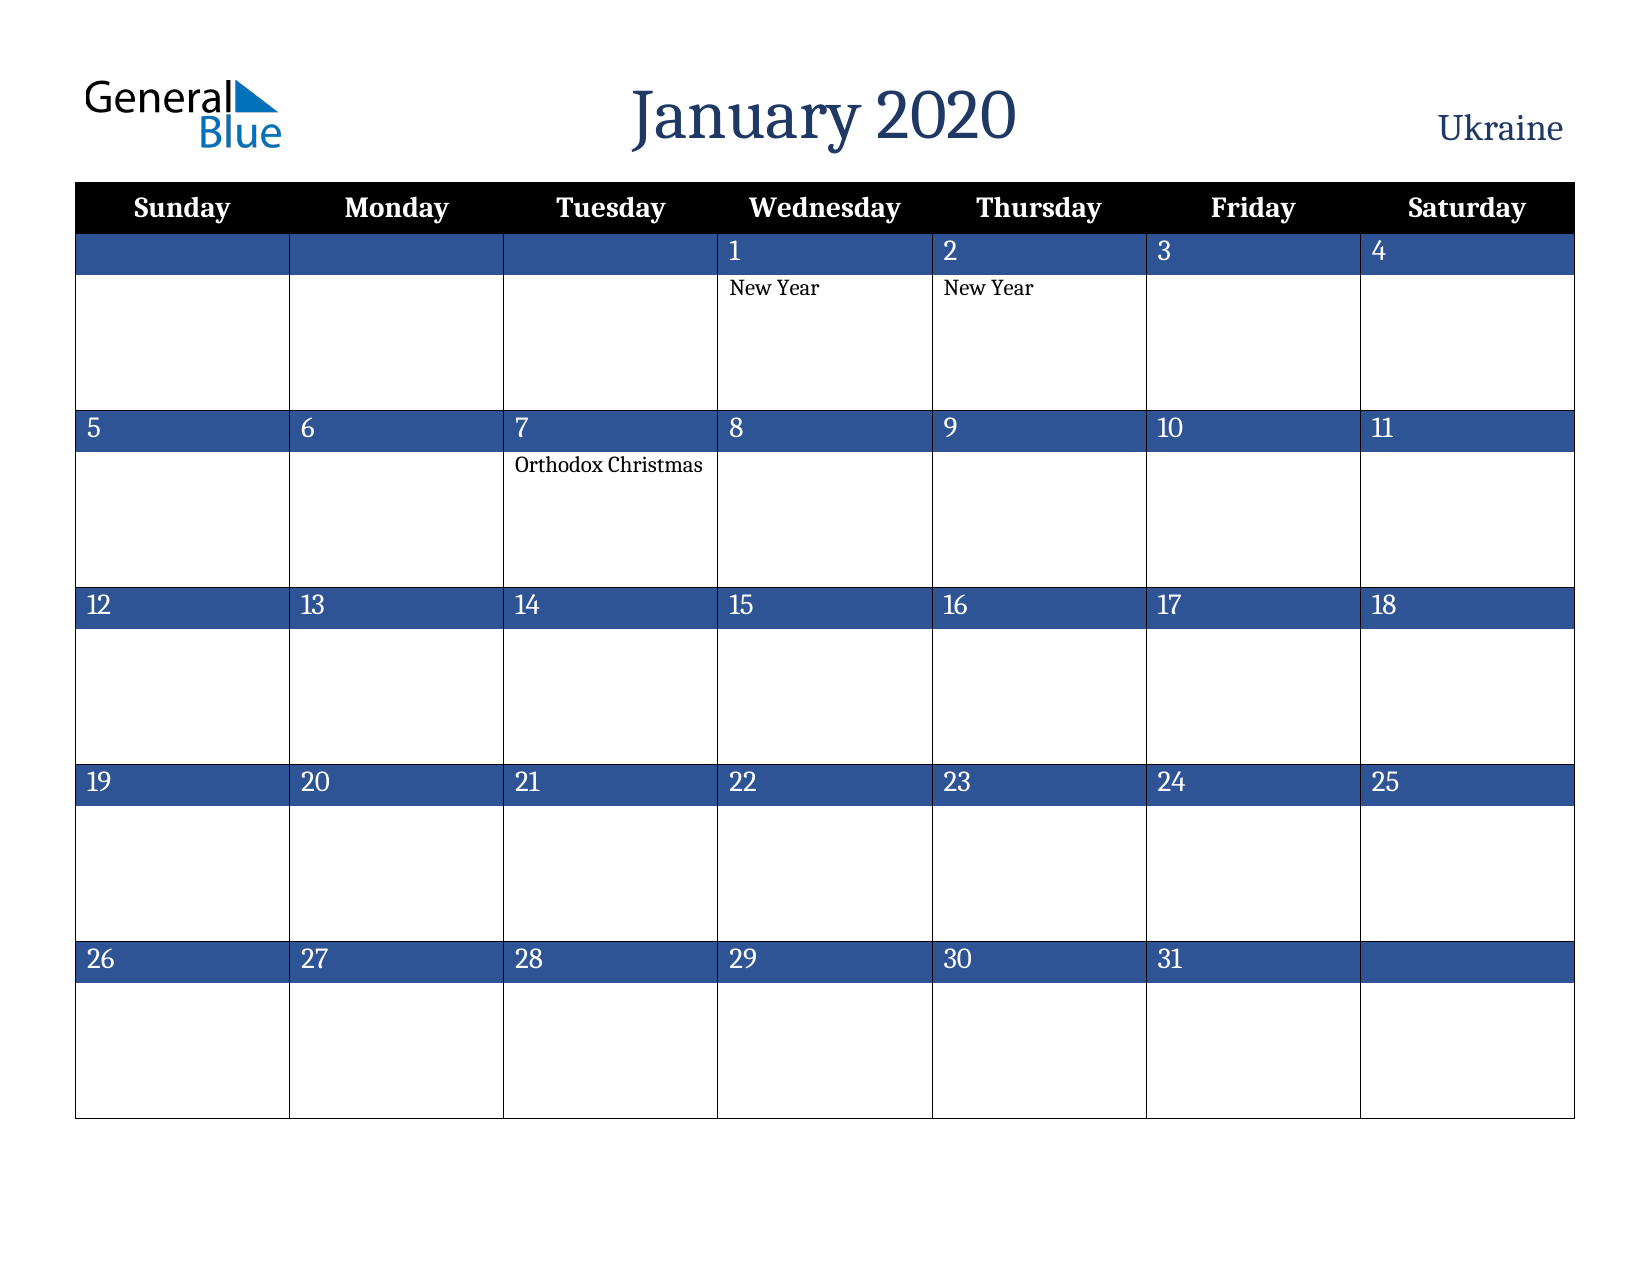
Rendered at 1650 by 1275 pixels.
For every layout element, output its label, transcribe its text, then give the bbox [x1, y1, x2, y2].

table_cell [1361, 275, 1574, 410]
table_cell 31 [1147, 942, 1360, 983]
table_cell [933, 983, 1146, 1118]
table_cell 30 [933, 942, 1146, 983]
table_cell 27 [290, 942, 503, 983]
table_cell [718, 983, 932, 1118]
table_cell [76, 629, 289, 764]
table_cell 13 [290, 588, 503, 629]
table_cell [290, 983, 503, 1118]
table_cell 2 [933, 234, 1146, 275]
table_cell [1361, 806, 1574, 941]
table_cell [290, 629, 503, 764]
table_cell 14 [504, 588, 717, 629]
table_cell [718, 806, 932, 941]
table_cell 6 [290, 411, 503, 452]
table_cell [1361, 629, 1574, 764]
table_cell [1147, 452, 1360, 587]
table_cell 9 [933, 411, 1146, 452]
table_cell [1147, 275, 1360, 410]
table_cell [290, 452, 503, 587]
table_cell [504, 275, 717, 410]
table_header [76, 75, 503, 182]
table_cell [933, 629, 1146, 764]
table_cell 18 [1361, 588, 1574, 629]
table_cell 19 [76, 765, 289, 806]
table_cell [76, 234, 289, 275]
table_cell [1361, 452, 1574, 587]
table_cell Sunday [76, 183, 289, 233]
table_cell 17 [1147, 588, 1360, 629]
table_cell [504, 983, 717, 1118]
table_header January 2020 [504, 75, 1146, 182]
table_cell 3 [1147, 234, 1360, 275]
table_cell [718, 629, 932, 764]
table_cell Friday [1147, 183, 1360, 233]
table_cell [718, 452, 932, 587]
table_cell 28 [504, 942, 717, 983]
table_cell [933, 806, 1146, 941]
table_cell [1147, 629, 1360, 764]
table_cell [504, 806, 717, 941]
table_header Ukraine [1146, 75, 1574, 182]
table_cell 22 [718, 765, 932, 806]
table_cell 29 [718, 942, 932, 983]
picture [86, 80, 281, 148]
table_cell [290, 275, 503, 410]
table_cell [76, 452, 289, 587]
table_cell [76, 983, 289, 1118]
table_cell 26 [76, 942, 289, 983]
table_cell [1361, 942, 1574, 983]
table_cell [933, 452, 1146, 587]
table_cell [76, 806, 289, 941]
table_cell 7 [504, 411, 717, 452]
table_cell 10 [1147, 411, 1360, 452]
table_cell Monday [290, 183, 503, 233]
table_cell [76, 275, 289, 410]
table_cell 8 [718, 411, 932, 452]
table_cell Saturday [1361, 183, 1574, 233]
table_cell [1147, 983, 1360, 1118]
table_cell 11 [1361, 411, 1574, 452]
table_cell 23 [933, 765, 1146, 806]
table_cell 15 [718, 588, 932, 629]
table_cell Thursday [933, 183, 1146, 233]
table_cell [290, 234, 503, 275]
table_cell New Year [933, 275, 1146, 410]
table_cell 1 [718, 234, 932, 275]
table_cell [504, 234, 717, 275]
table_cell Tuesday [504, 183, 717, 233]
table_cell New Year [718, 275, 932, 410]
table_cell 21 [504, 765, 717, 806]
table_cell 16 [933, 588, 1146, 629]
table_cell [504, 629, 717, 764]
table_cell 24 [1147, 765, 1360, 806]
table_cell 4 [1361, 234, 1574, 275]
table_cell Wednesday [718, 183, 932, 233]
table_cell [1361, 983, 1574, 1118]
table_cell [1147, 806, 1360, 941]
table_cell 12 [76, 588, 289, 629]
table_cell [290, 806, 503, 941]
table_cell 5 [76, 411, 289, 452]
table_cell 25 [1361, 765, 1574, 806]
table_cell 20 [290, 765, 503, 806]
table_cell Orthodox Christmas [504, 452, 717, 587]
